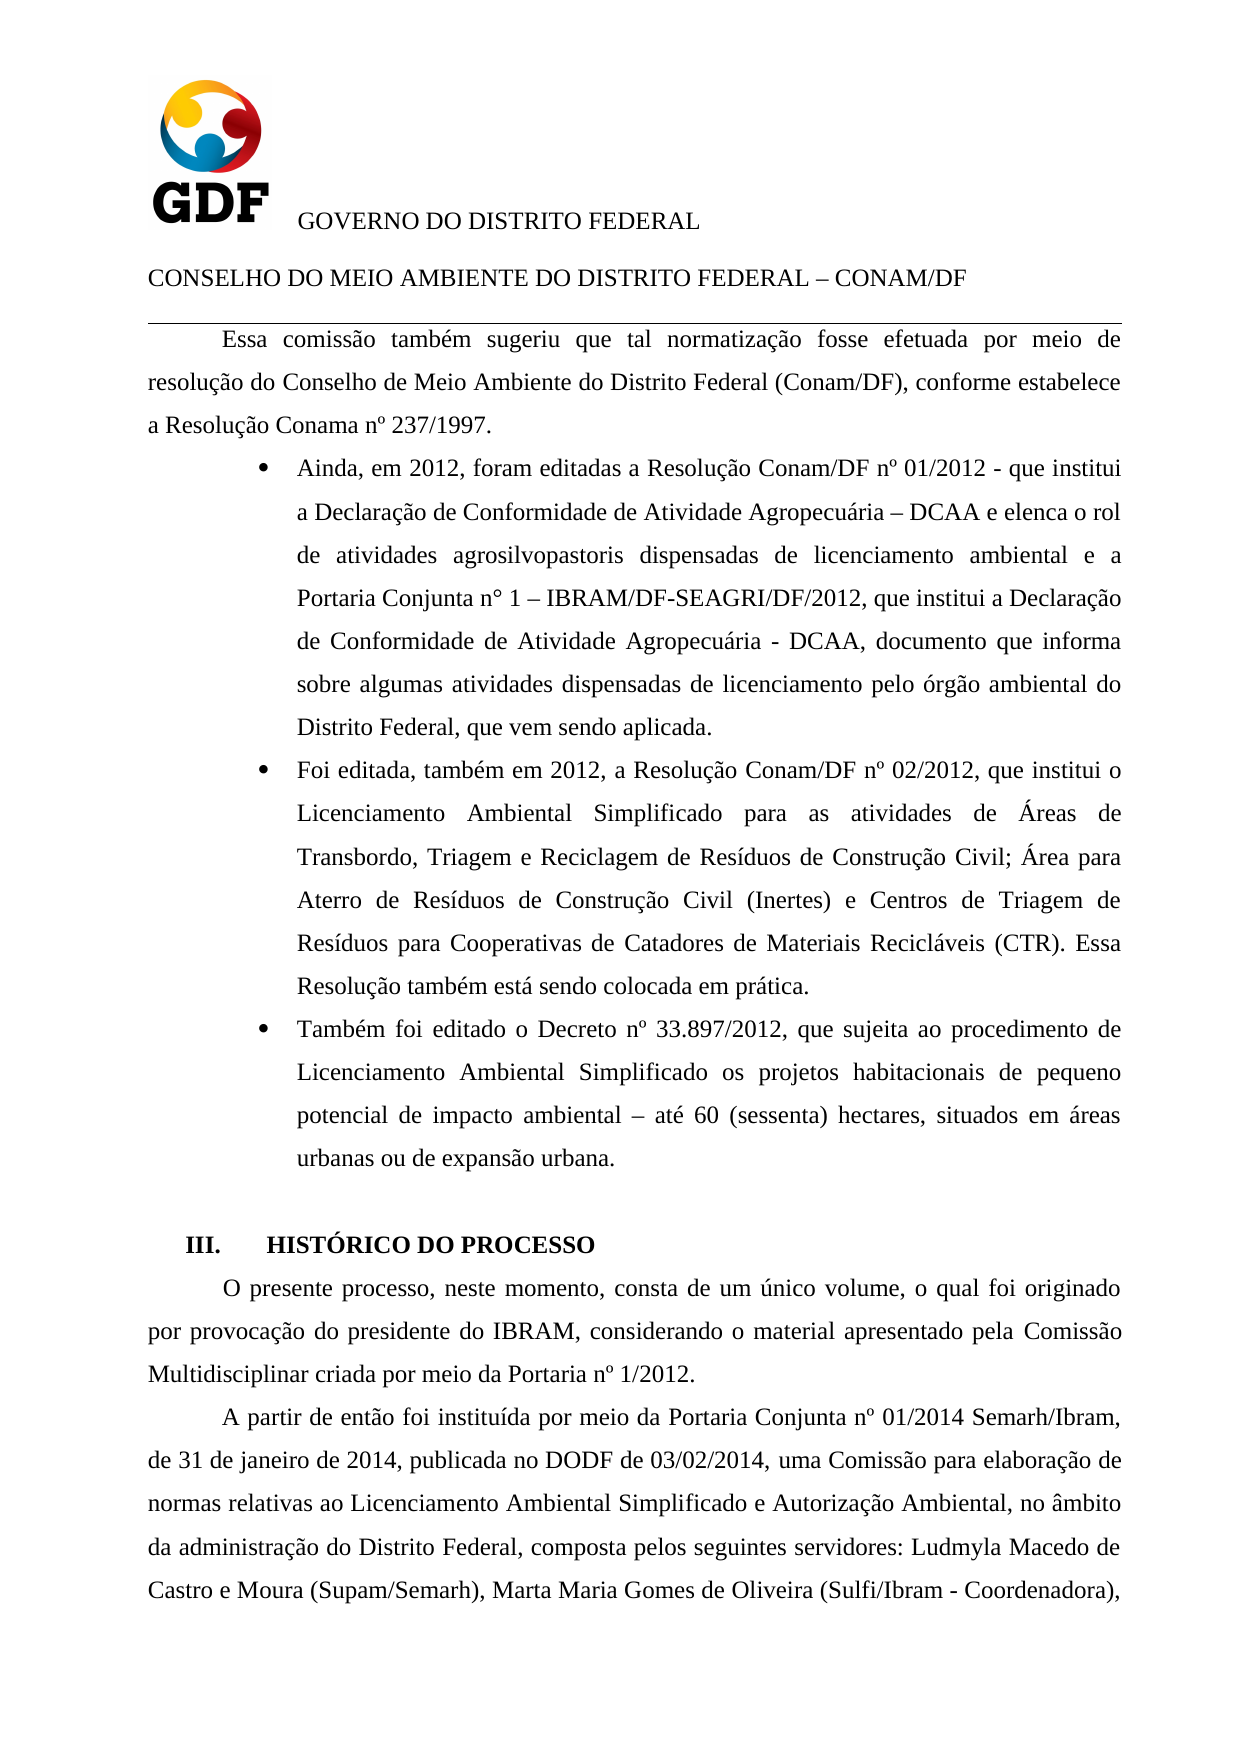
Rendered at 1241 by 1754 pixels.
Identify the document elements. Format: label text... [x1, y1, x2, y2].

subtitle HISTÓRICO DO PROCESSO [185, 1230, 1122, 1258]
list Ainda, em 2012, foram editadas a Resolução Conam/DF nº 01/2012 - que institui a Declaração de Conformidade de Atividade Agropecuária – DCAA e elenca o rol de atividades agrosilvopastoris dispensadas de licenciamento ambiental e a Portaria Conjunta n° 1 – IBRAM/DF-SEAGRI/DF/2012, que institui a Declaração de Conformidade de Atividade Agropecuária - DCAA, documento que informa sobre algumas atividades dispensadas de licenciamento pelo órgão ambiental do Distrito Federal, que vem sendo aplicada. [259, 453, 1122, 741]
list Foi editada, também em 2012, a Resolução Conam/DF nº 02/2012, que institui o Licenciamento Ambiental Simplificado para as atividades de Áreas de Transbordo, Triagem e Reciclagem de Resíduos de Construção Civil; Área para Aterro de Resíduos de Construção Civil (Inertes) e Centros de Triagem de Resíduos para Cooperativas de Catadores de Materiais Recicláveis (CTR). Essa Resolução também está sendo colocada em prática. [259, 755, 1122, 1000]
list O presente processo, neste momento, consta de um único volume, o qual foi originado por provocação do presidente do IBRAM, considerando o material apresentado pela Comissão Multidisciplinar criada por meio da Portaria nº 1/2012. [148, 1273, 1122, 1388]
list Também foi editado o Decreto nº 33.897/2012, que sujeita ao procedimento de Licenciamento Ambiental Simplificado os projetos habitacionais de pequeno potencial de impacto ambiental – até 60 (sessenta) hectares, situados em áreas urbanas ou de expansão urbana. [259, 1014, 1122, 1172]
text Essa comissão também sugeriu que tal normatização fosse efetuada por meio de resolução do Conselho de Meio Ambiente do Distrito Federal (Conam/DF), conforme estabelece a Resolução Conama nº 237/1997. [148, 324, 1122, 439]
picture [147, 75, 273, 230]
